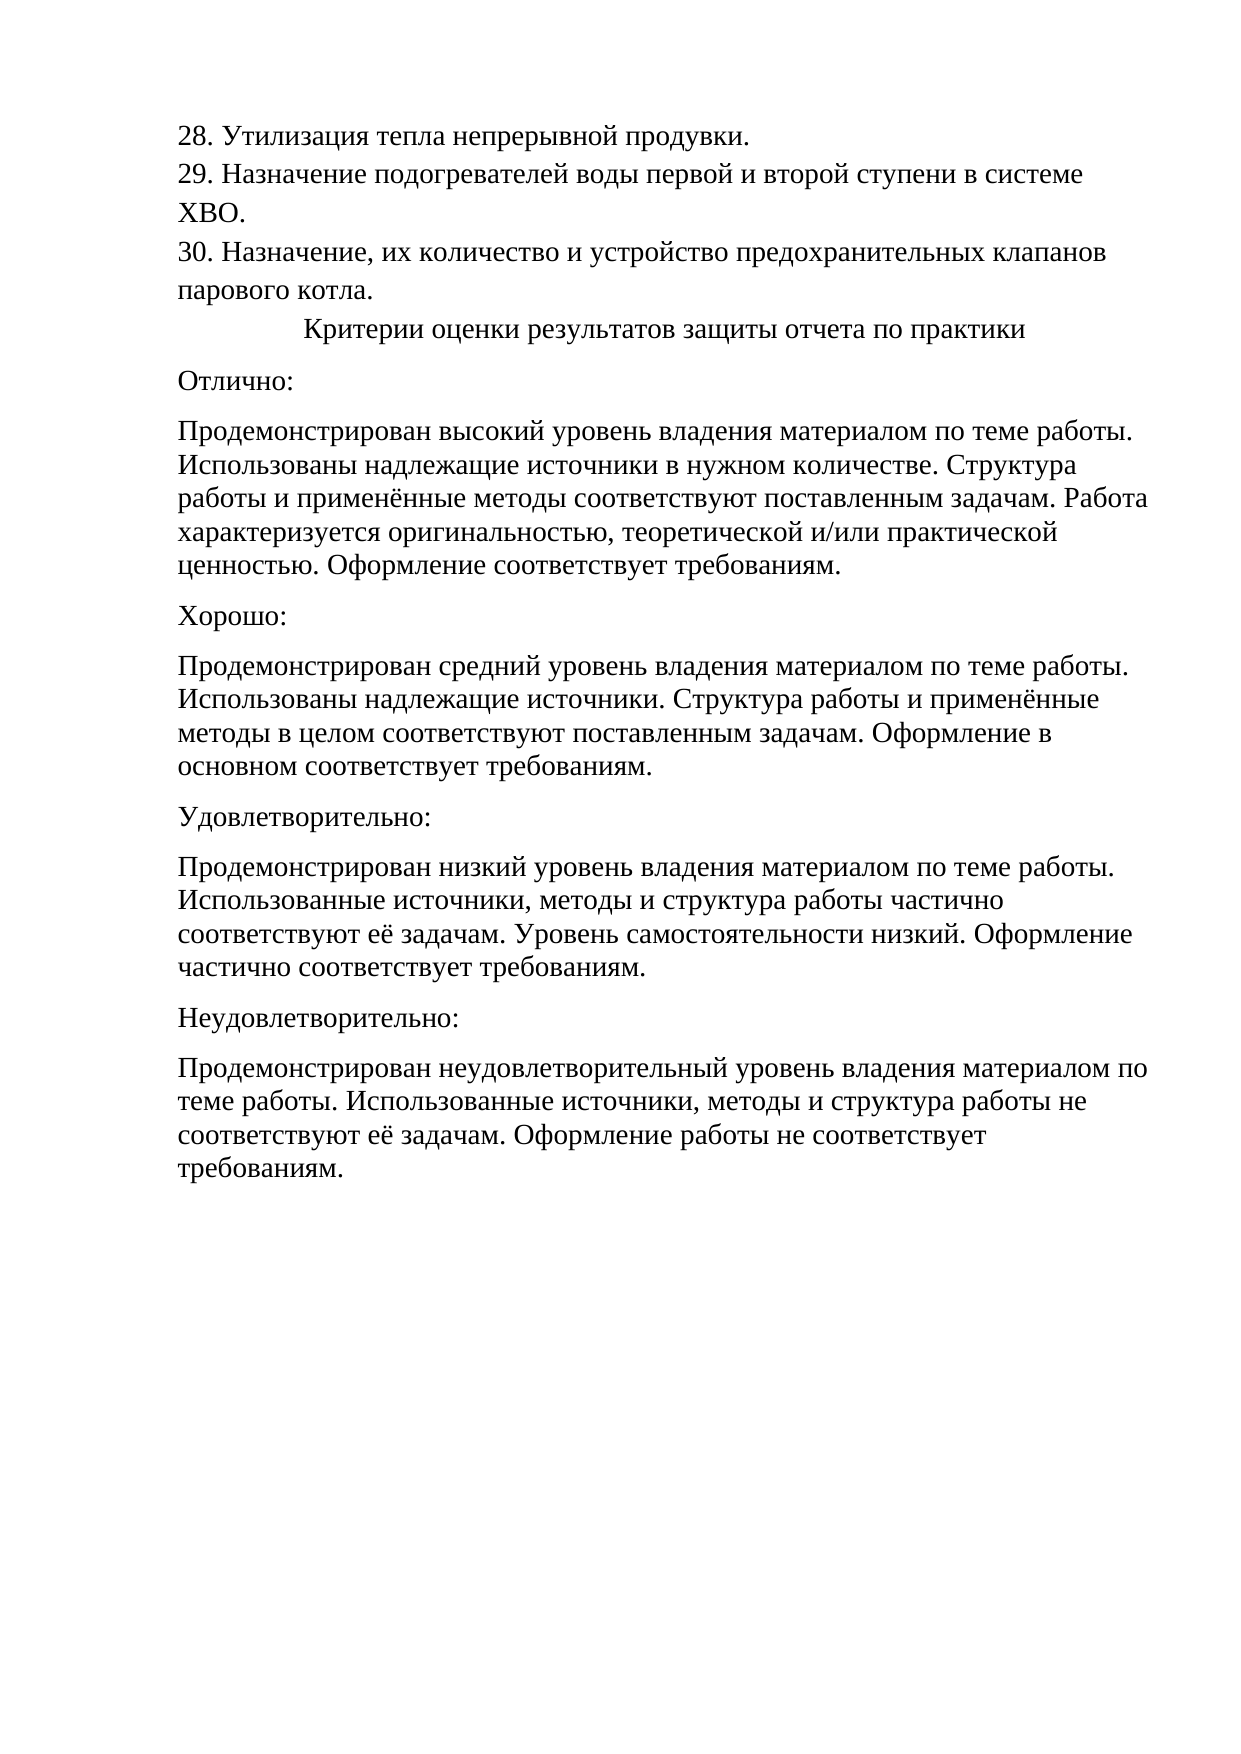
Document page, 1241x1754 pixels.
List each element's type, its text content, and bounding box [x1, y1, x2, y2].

text Отлично: [177, 363, 1152, 397]
text 30. Назначение, их количество и устройство предохранительных клапанов парового котла. [177, 234, 1152, 306]
text Хорошо: [177, 598, 1152, 631]
text Неудовлетворительно: [177, 1000, 1152, 1033]
text Продемонстрирован низкий уровень владения материалом по теме работы. Использованные источники, методы и структура работы частично соответствуют её задачам. Уровень самостоятельности низкий. Оформление частично соответствует требованиям. [177, 849, 1152, 983]
text Удовлетворительно: [177, 799, 1152, 832]
text 29. Назначение подогревателей воды первой и второй ступени в системе ХВО. [177, 157, 1152, 229]
text Продемонстрирован средний уровень владения материалом по теме работы. Использованы надлежащие источники. Структура работы и применённые методы в целом соответствуют поставленным задачам. Оформление в основном соответствует требованиям. [177, 648, 1152, 782]
text Продемонстрирован высокий уровень владения материалом по теме работы. Использованы надлежащие источники в нужном количестве. Структура работы и применённые методы соответствуют поставленным задачам. Работа характеризуется оригинальностью, теоретической и/или практической ценностью. Оформление соответствует требованиям. [177, 413, 1152, 581]
text Критерии оценки результатов защиты отчета по практики [177, 311, 1152, 344]
text Продемонстрирован неудовлетворительный уровень владения материалом по теме работы. Использованные источники, методы и структура работы не соответствуют её задачам. Оформление работы не соответствует требованиям. [177, 1050, 1152, 1184]
text 28. Утилизация тепла непрерывной продувки. [177, 118, 1152, 152]
